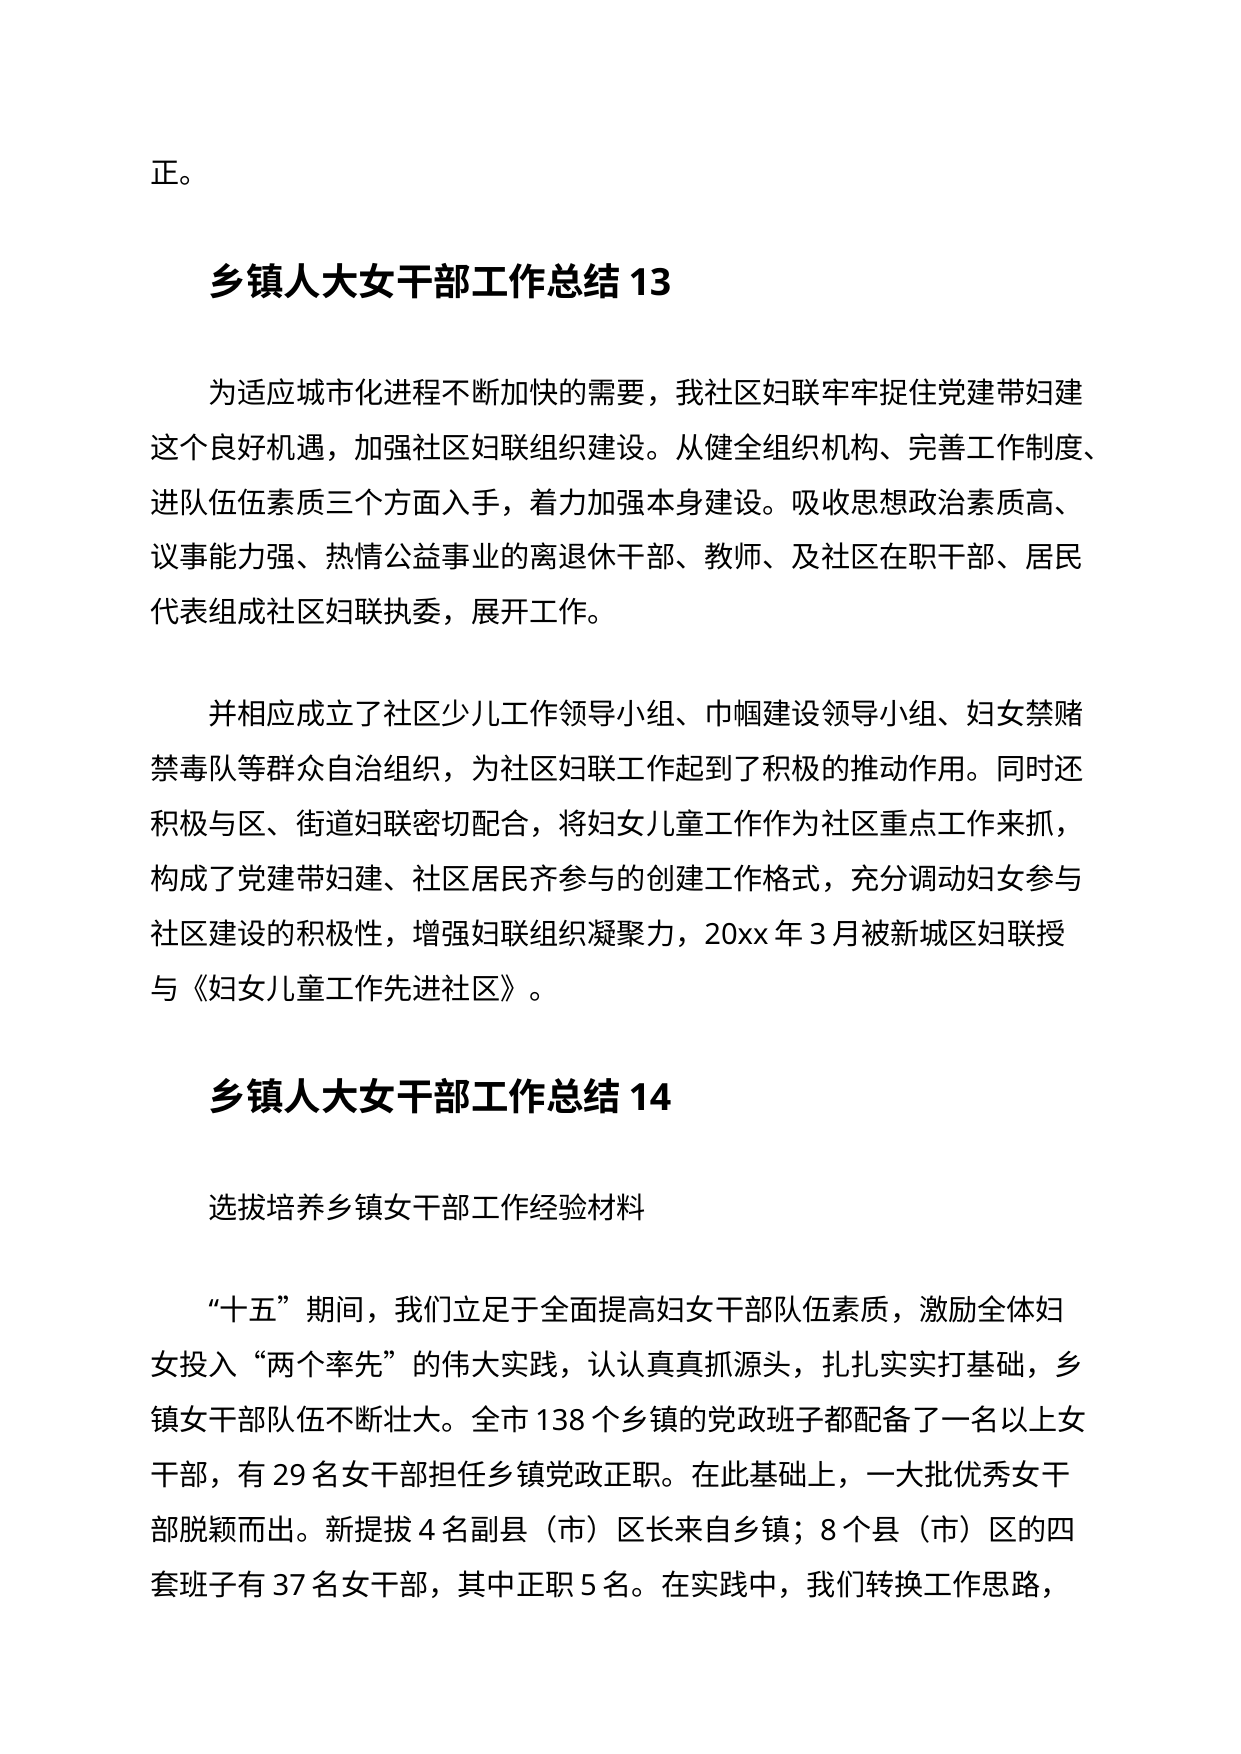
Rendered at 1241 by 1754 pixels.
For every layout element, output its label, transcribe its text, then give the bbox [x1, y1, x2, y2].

text 为适应城市化进程不断加快的需要，我社区妇联牢牢捉住党建带妇建这个良好机遇，加强社区妇联组织建设。从健全组织机构、完善工作制度、进队伍伍素质三个方面入手，着力加强本身建设。吸收思想政治素质高、议事能力强、热情公益事业的离退休干部、教师、及社区在职干部、居民代表组成社区妇联执委，展开工作。 [150, 369, 1090, 631]
text 乡镇人大女干部工作总结14 [150, 1067, 1090, 1122]
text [150, 150, 1090, 192]
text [150, 1286, 1090, 1604]
text 并相应成立了社区少儿工作领导小组、巾帼建设领导小组、妇女禁赌禁毒队等群众自治组织，为社区妇联工作起到了积极的推动作用。同时还积极与区、街道妇联密切配合，将妇女儿童工作作为社区重点工作来抓，构成了党建带妇建、社区居民齐参与的创建工作格式，充分调动妇女参与社区建设的积极性，增强妇联组织凝聚力，20xx年3月被新城区妇联授与《妇女儿童工作先进社区》。 [150, 691, 1090, 1008]
text 乡镇人大女干部工作总结13 [150, 252, 1090, 306]
text 选拔培养乡镇女干部工作经验材料 [150, 1185, 1090, 1227]
